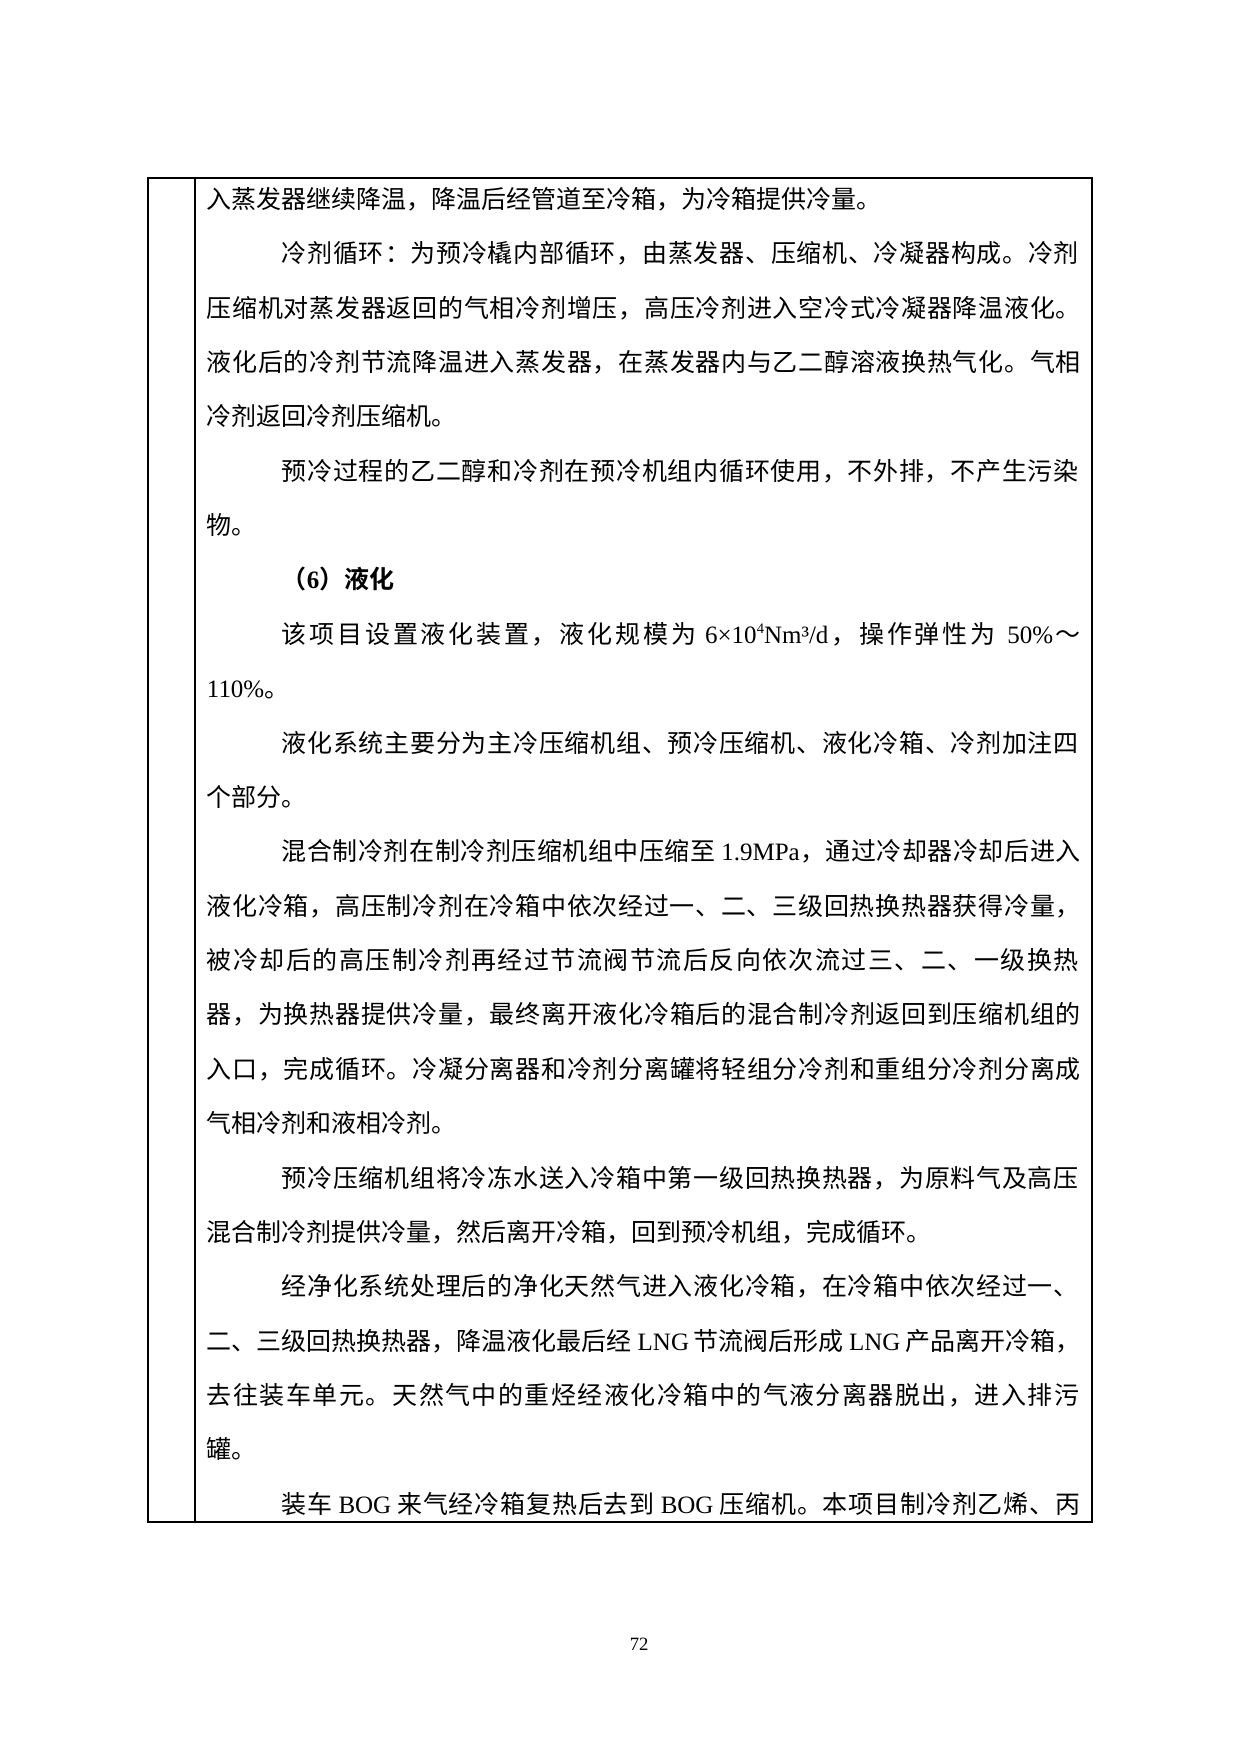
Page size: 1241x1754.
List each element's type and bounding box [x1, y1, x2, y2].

table_header [196, 179, 1091, 1521]
table_header [149, 179, 194, 1521]
